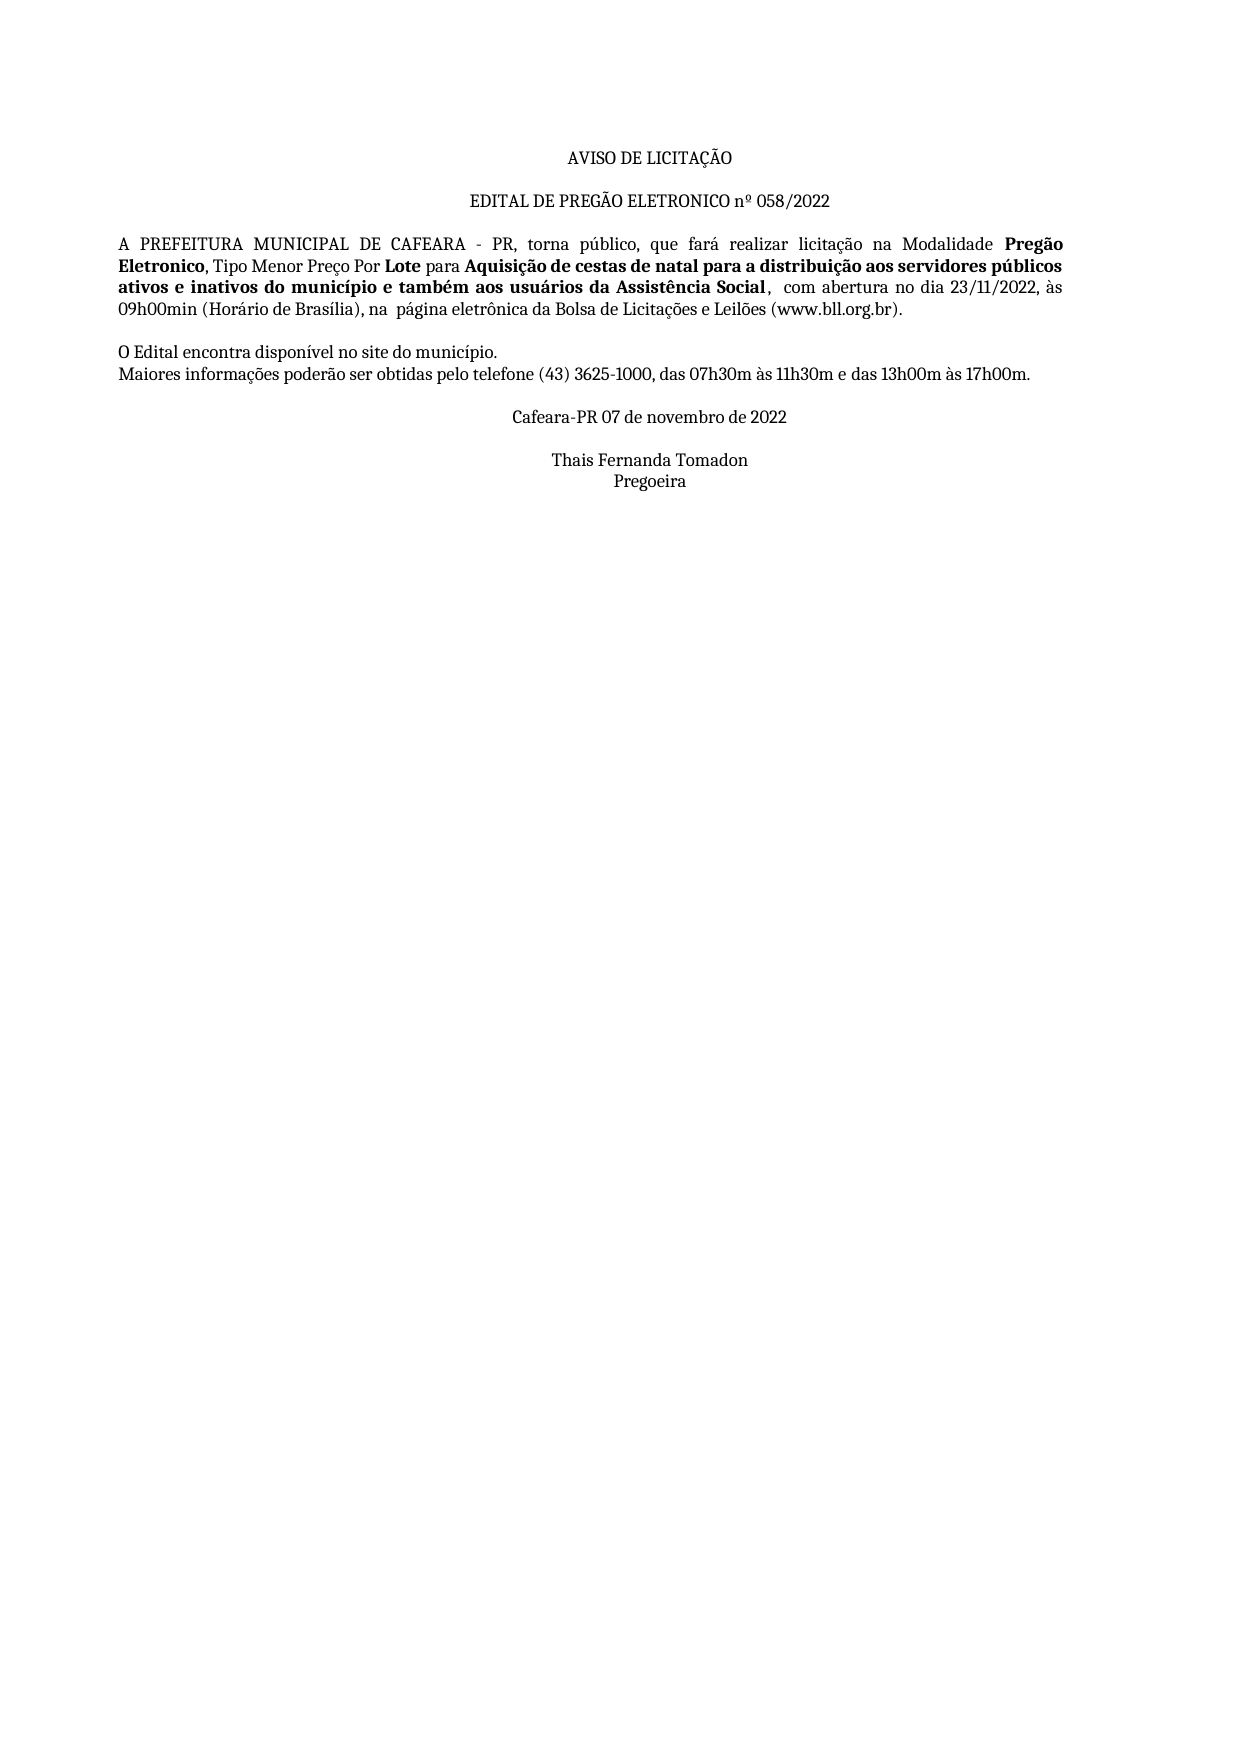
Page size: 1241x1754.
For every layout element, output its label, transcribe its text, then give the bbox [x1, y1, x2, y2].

text AVISO DE LICITAÇÃO [177, 148, 1122, 169]
text A PREFEITURA MUNICIPAL DE CAFEARA - PR, torna público, que fará realizar licitação na Modalidade Pregão Eletronico, Tipo Menor Preço Por Lote para Aquisição de cestas de natal para a distribuição aos servidores públicos ativos e inativos do município e também aos usuários da Assistência Social, com abertura no dia 23/11/2022, às 09h00min (Horário de Brasília), na página eletrônica da Bolsa de Licitações e Leilões (www.bll.org.br). [118, 234, 1063, 320]
text EDITAL DE PREGÃO ELETRONICO nº 058/2022 [177, 191, 1122, 212]
text O Edital encontra disponível no site do município. [118, 342, 1063, 363]
text Thais Fernanda Tomadon [177, 449, 1122, 471]
text Maiores informações poderão ser obtidas pelo telefone (43) 3625-1000, das 07h30m às 11h30m e das 13h00m às 17h00m. [118, 363, 1063, 385]
text Pregoeira [177, 471, 1122, 493]
text Cafeara-PR 07 de novembro de 2022 [177, 406, 1122, 428]
